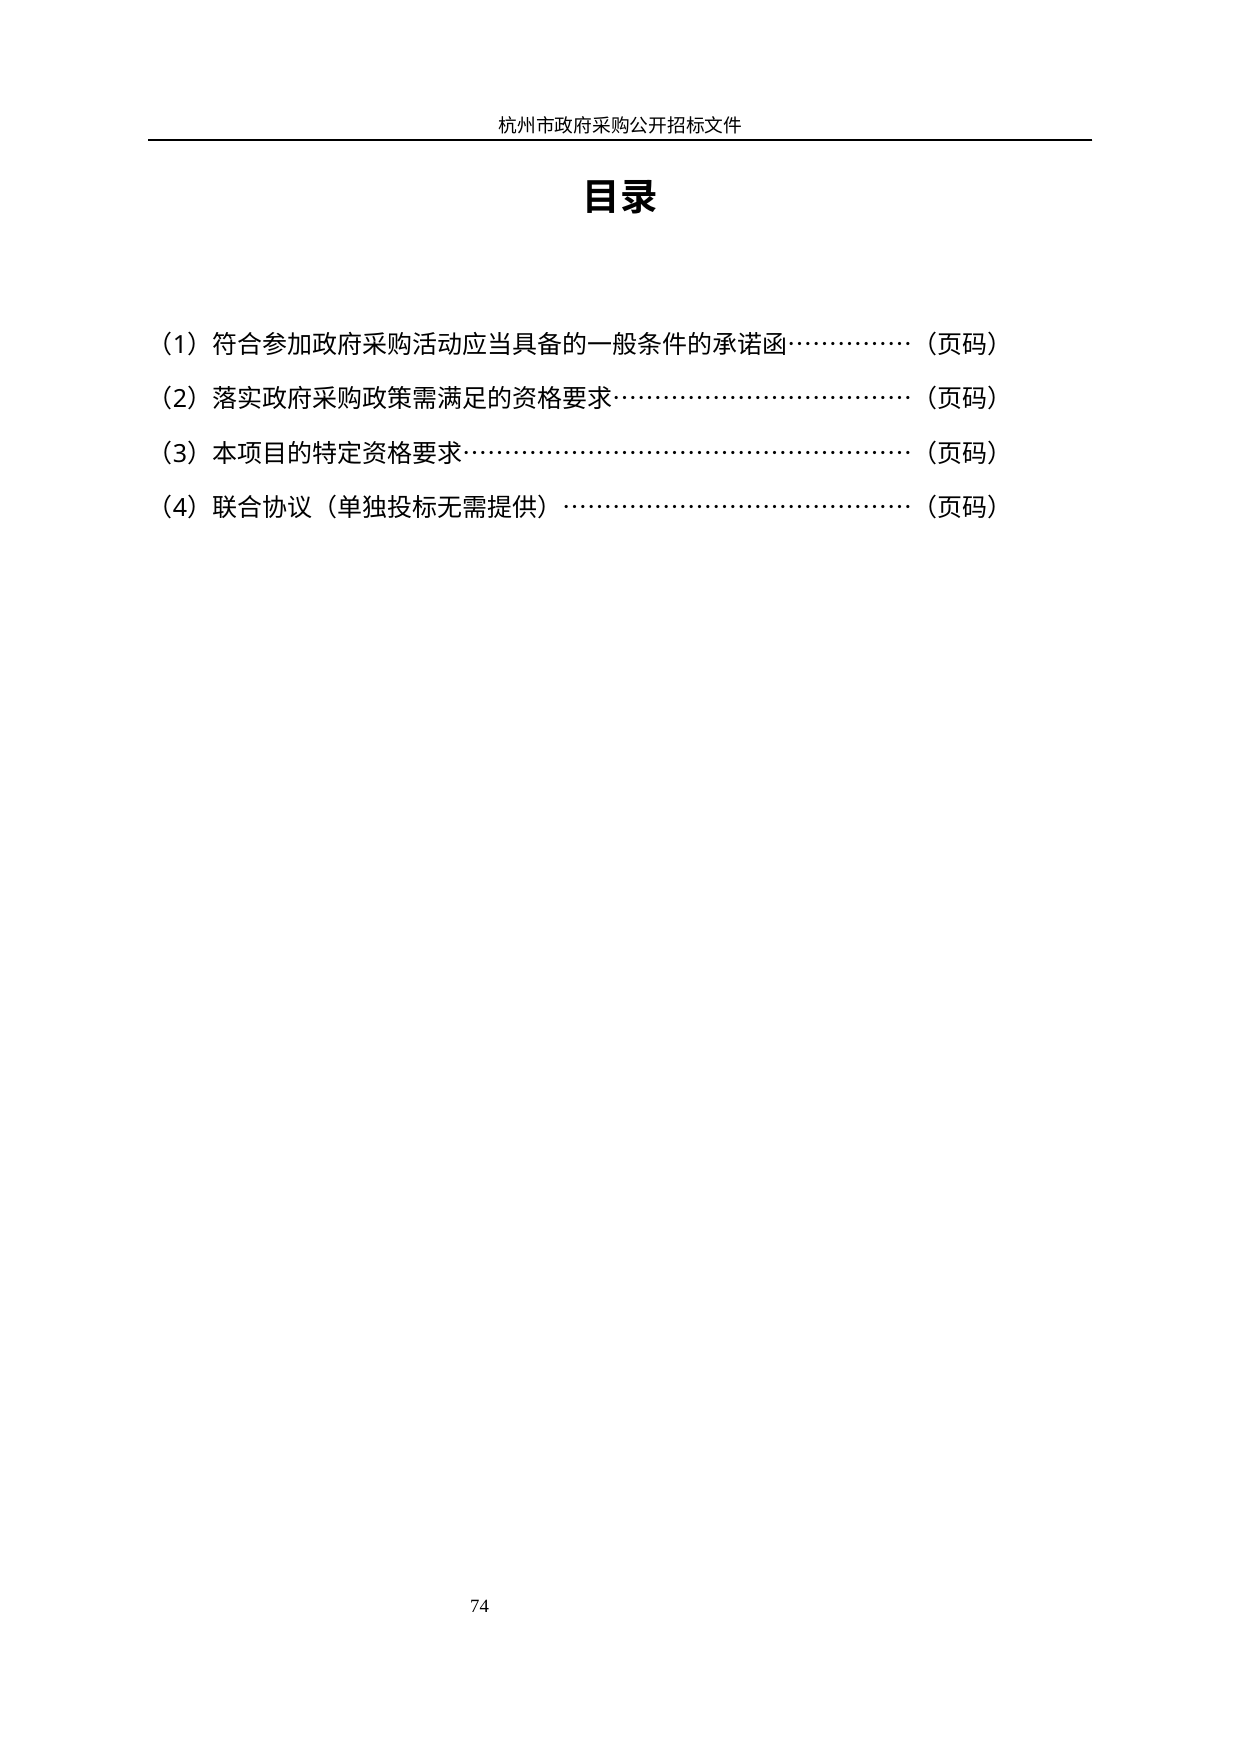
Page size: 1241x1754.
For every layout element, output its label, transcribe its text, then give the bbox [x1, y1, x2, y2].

text （1）符合参加政府采购活动应当具备的一般条件的承诺函……………（页码） [148, 324, 1092, 361]
text （3）本项目的特定资格要求………………………………………………（页码） [148, 433, 1092, 469]
text （2）落实政府采购政策需满足的资格要求………………………………（页码） [148, 379, 1092, 415]
text （4）联合协议（单独投标无需提供）……………………………………（页码） [148, 488, 1092, 524]
text 目录 [148, 167, 1092, 221]
